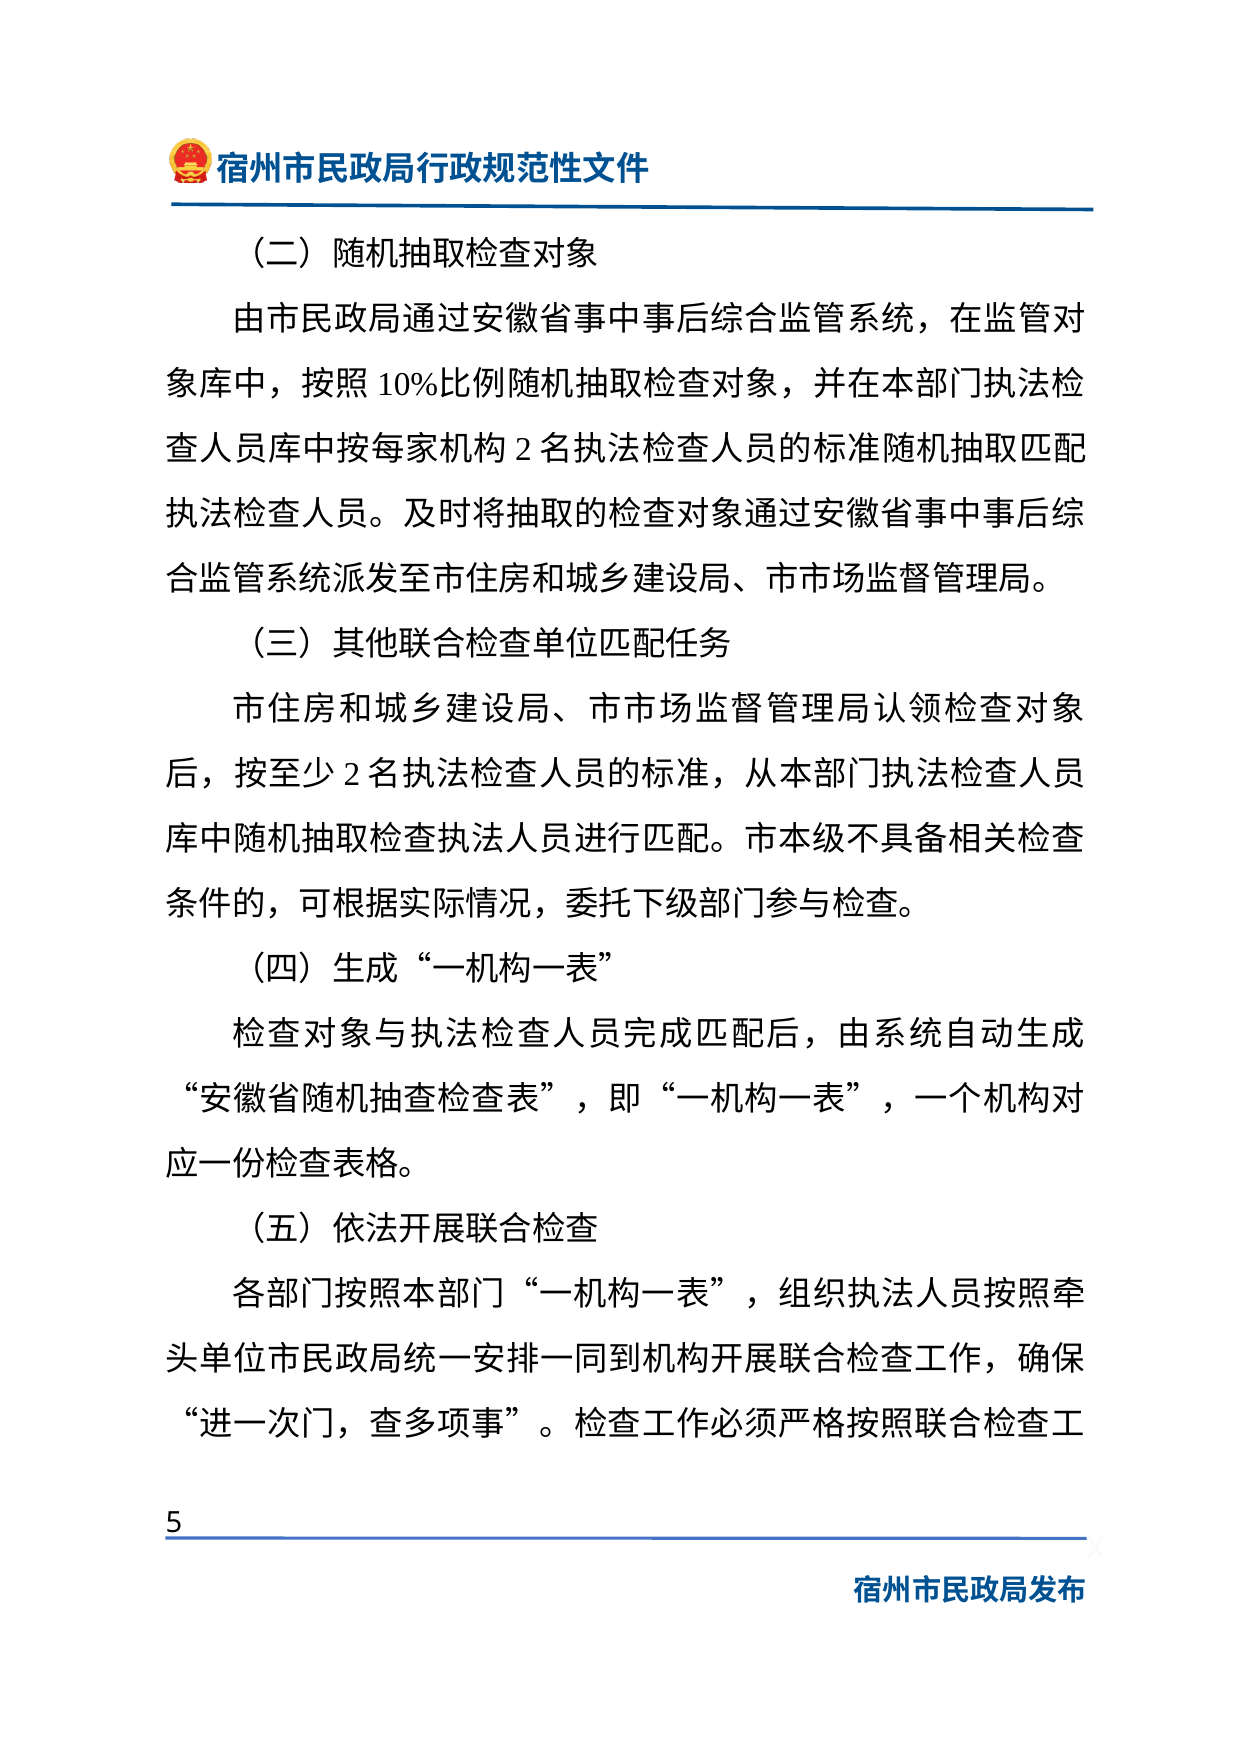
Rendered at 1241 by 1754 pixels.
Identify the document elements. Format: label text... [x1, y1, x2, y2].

text （二）随机抽取检查对象 [165, 219, 1087, 284]
picture [165, 136, 216, 187]
text （四）生成“一机构一表” [165, 934, 1087, 999]
text 各部门按照本部门“一机构一表”，组织执法人员按照牵头单位市民政局统一安排一同到机构开展联合检查工作，确保“进一次门，查多项事”。检查工作必须严格按照联合检查工作方案确定的内容进行，入机构检查、结果上传公示等工作务必在11月30日前完成。 [165, 1259, 1087, 1454]
text （三）其他联合检查单位匹配任务 [165, 609, 1087, 674]
text 检查对象与执法检查人员完成匹配后，由系统自动生成“安徽省随机抽查检查表”，即“一机构一表”，一个机构对应一份检查表格。 [165, 999, 1087, 1194]
text 市住房和城乡建设局、市市场监督管理局认领检查对象后，按至少2名执法检查人员的标准，从本部门执法检查人员库中随机抽取检查执法人员进行匹配。市本级不具备相关检查条件的，可根据实际情况，委托下级部门参与检查。 [165, 674, 1087, 934]
text （五）依法开展联合检查 [165, 1194, 1087, 1259]
text 由市民政局通过安徽省事中事后综合监管系统，在监管对象库中，按照10%比例随机抽取检查对象，并在本部门执法检查人员库中按每家机构2名执法检查人员的标准随机抽取匹配执法检查人员。及时将抽取的检查对象通过安徽省事中事后综合监管系统派发至市住房和城乡建设局、市市场监督管理局。 [165, 284, 1087, 609]
